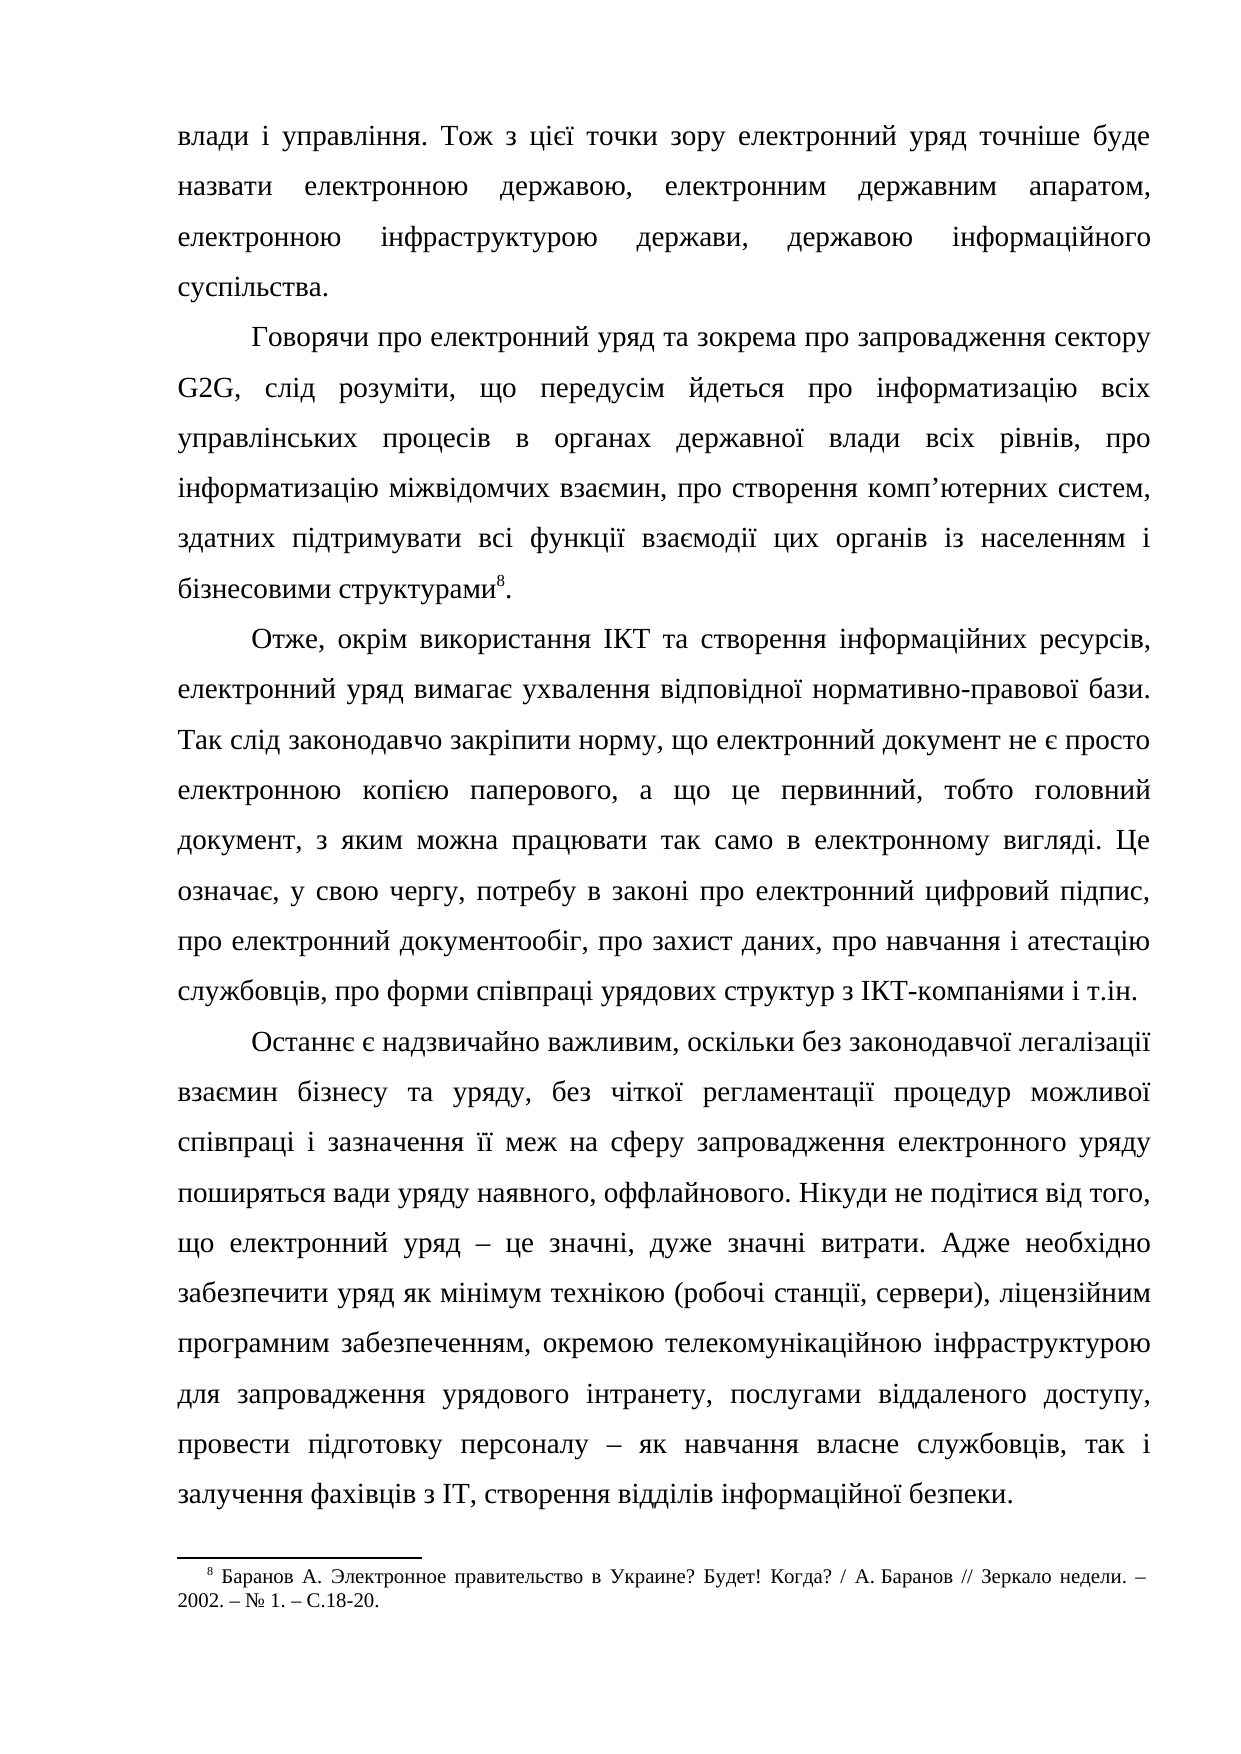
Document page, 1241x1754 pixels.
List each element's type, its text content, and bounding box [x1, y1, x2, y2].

text Останнє є надзвичайно важливим, оскільки без законодавчої легалізації взаємин бізнесу та уряду, без чіткої регламентації процедур можливої співпраці і зазначення її меж на сферу запровадження електронного уряду поширяться вади уряду наявного, оффлайнового. Нікуди не подітися від того, що електронний уряд – це значні, дуже значні витрати. Адже необхідно забезпечити уряд як мінімум технікою (робочі станції, сервери), ліцензійним програмним забезпеченням, окремою телекомунікаційною інфраструктурою для запровадження урядового інтранету, послугами віддаленого доступу, провести підготовку персоналу – як навчання власне службовців, так і залучення фахівців з ІТ, створення відділів інформаційної безпеки. [177, 1024, 1152, 1510]
text Говорячи про електронний уряд та зокрема про запровадження сектору G2G, слід розуміти, що передусім йдеться про інформатизацію всіх управлінських процесів в органах державної влади всіх рівнів, про інформатизацію міжвідомчих взаємин, про створення комп’ютерних систем, здатних підтримувати всі функції взаємодії цих органів із населенням і бізнесовими структурами. [177, 319, 1152, 604]
text Отже, окрім використання ІКТ та створення інформаційних ресурсів, електронний уряд вимагає ухвалення відповідної нормативно-правової бази. Так слід законодавчо закріпити норму, що електронний документ не є просто електронною копією паперового, а що це первинний, тобто головний документ, з яким можна працювати так само в електронному вигляді. Це означає, у свою чергу, потребу в законі про електронний цифровий підпис, про електронний документообіг, про захист даних, про навчання і атестацію службовців, про форми співпраці урядових структур з ІКТ-компаніями і т.ін. [177, 621, 1152, 1007]
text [177, 118, 1152, 303]
